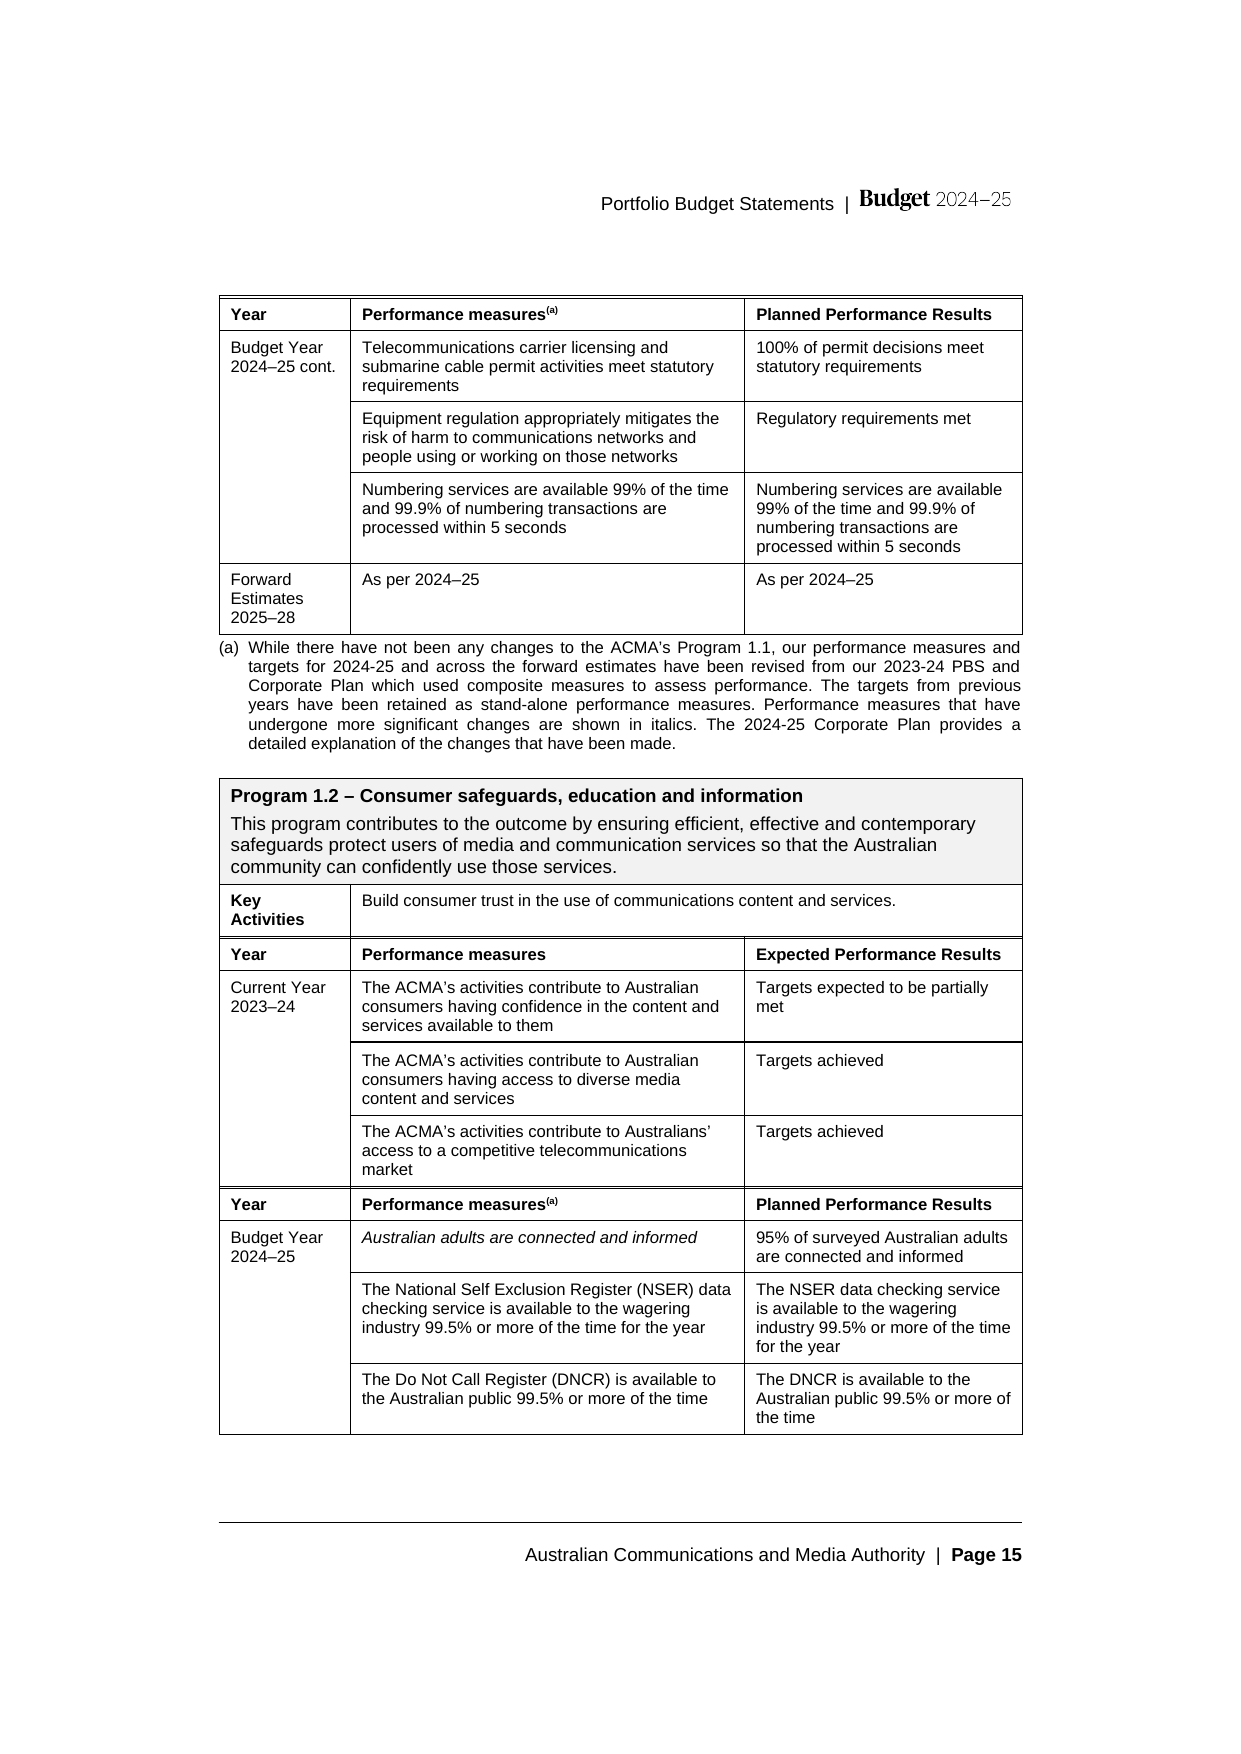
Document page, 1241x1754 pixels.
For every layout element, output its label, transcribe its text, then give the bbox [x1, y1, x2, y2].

table_cell The National Self Exclusion Register (NSER) data checking service is available to the wagering industry 99.5% or more of the time for the year [351, 1273, 744, 1362]
table_cell The DNCR is available to the Australian public 99.5% or more of the time [745, 1364, 1022, 1433]
picture [859, 188, 1011, 211]
table_cell Telecommunications carrier licensing and submarine cable permit activities meet statutory requirements [351, 331, 744, 401]
table_cell Year [220, 1189, 350, 1220]
table_header Year [220, 299, 350, 330]
table_cell The ACMA’s activities contribute to Australians’ access to a competitive telecommunications market [351, 1116, 744, 1186]
table_cell Budget Year 2024–25 cont. [220, 331, 350, 562]
table_cell As per 2024–25 [745, 564, 1022, 633]
table_cell The ACMA’s activities contribute to Australian consumers having access to diverse media content and services [351, 1043, 744, 1114]
table_cell Numbering services are available 99% of the time and 99.9% of numbering transactions are processed within 5 seconds [351, 473, 744, 562]
table_cell The ACMA’s activities contribute to Australian consumers having confidence in the content and services available to them [351, 971, 744, 1041]
table_cell Australian adults are connected and informed [351, 1221, 744, 1272]
table_cell 95% of surveyed Australian adults are connected and informed [745, 1221, 1022, 1272]
table_cell Targets expected to be partially met [745, 971, 1022, 1041]
table_cell Numbering services are available 99% of the time and 99.9% of numbering transactions are processed within 5 seconds [745, 473, 1022, 562]
table_cell Performance measures [351, 939, 744, 970]
table_cell Expected Performance Results [745, 939, 1022, 970]
table_cell Budget Year 2024–25 [220, 1221, 350, 1433]
table_header Program 1.2 – Consumer safeguards, education and information This program contributes to the outcome by ensuring efficient, effective and contemporary safeguards protect users of media and communication services so that the Australian community can confidently use those services. [220, 779, 1022, 884]
table_cell Year [220, 939, 350, 970]
table_header Planned Performance Results [745, 299, 1022, 330]
table_cell Forward Estimates 2025–28 [220, 564, 350, 633]
table_cell The NSER data checking service is available to the wagering industry 99.5% or more of the time for the year [745, 1273, 1022, 1362]
table_cell Performance measures(a) [351, 1189, 744, 1220]
table_header Performance measures(a) [351, 299, 744, 330]
table_cell As per 2024–25 [351, 564, 744, 633]
table_cell Targets achieved [745, 1043, 1022, 1114]
table_cell Equipment regulation appropriately mitigates the risk of harm to communications networks and people using or working on those networks [351, 402, 744, 472]
table_cell The Do Not Call Register (DNCR) is available to the Australian public 99.5% or more of the time [351, 1364, 744, 1433]
table_cell Build consumer trust in the use of communications content and services. [351, 885, 1022, 936]
table_cell Targets achieved [745, 1116, 1022, 1186]
list While there have not been any changes to the ACMA’s Program 1.1, our performance measures and targets for 2024-25 and across the forward estimates have been revised from our 2023-24 PBS and Corporate Plan which used composite measures to assess performance. The targets from previous years have been retained as stand-alone performance measures. Performance measures that have undergone more significant changes are shown in italics. The 2024-25 Corporate Plan provides a detailed explanation of the changes that have been made. [218, 638, 1022, 753]
table_cell 100% of permit decisions meet statutory requirements [745, 331, 1022, 401]
table_cell Key Activities [220, 885, 350, 936]
table_cell Planned Performance Results [745, 1189, 1022, 1220]
table_cell Current Year 2023–24 [220, 971, 350, 1186]
table_cell Regulatory requirements met [745, 402, 1022, 472]
